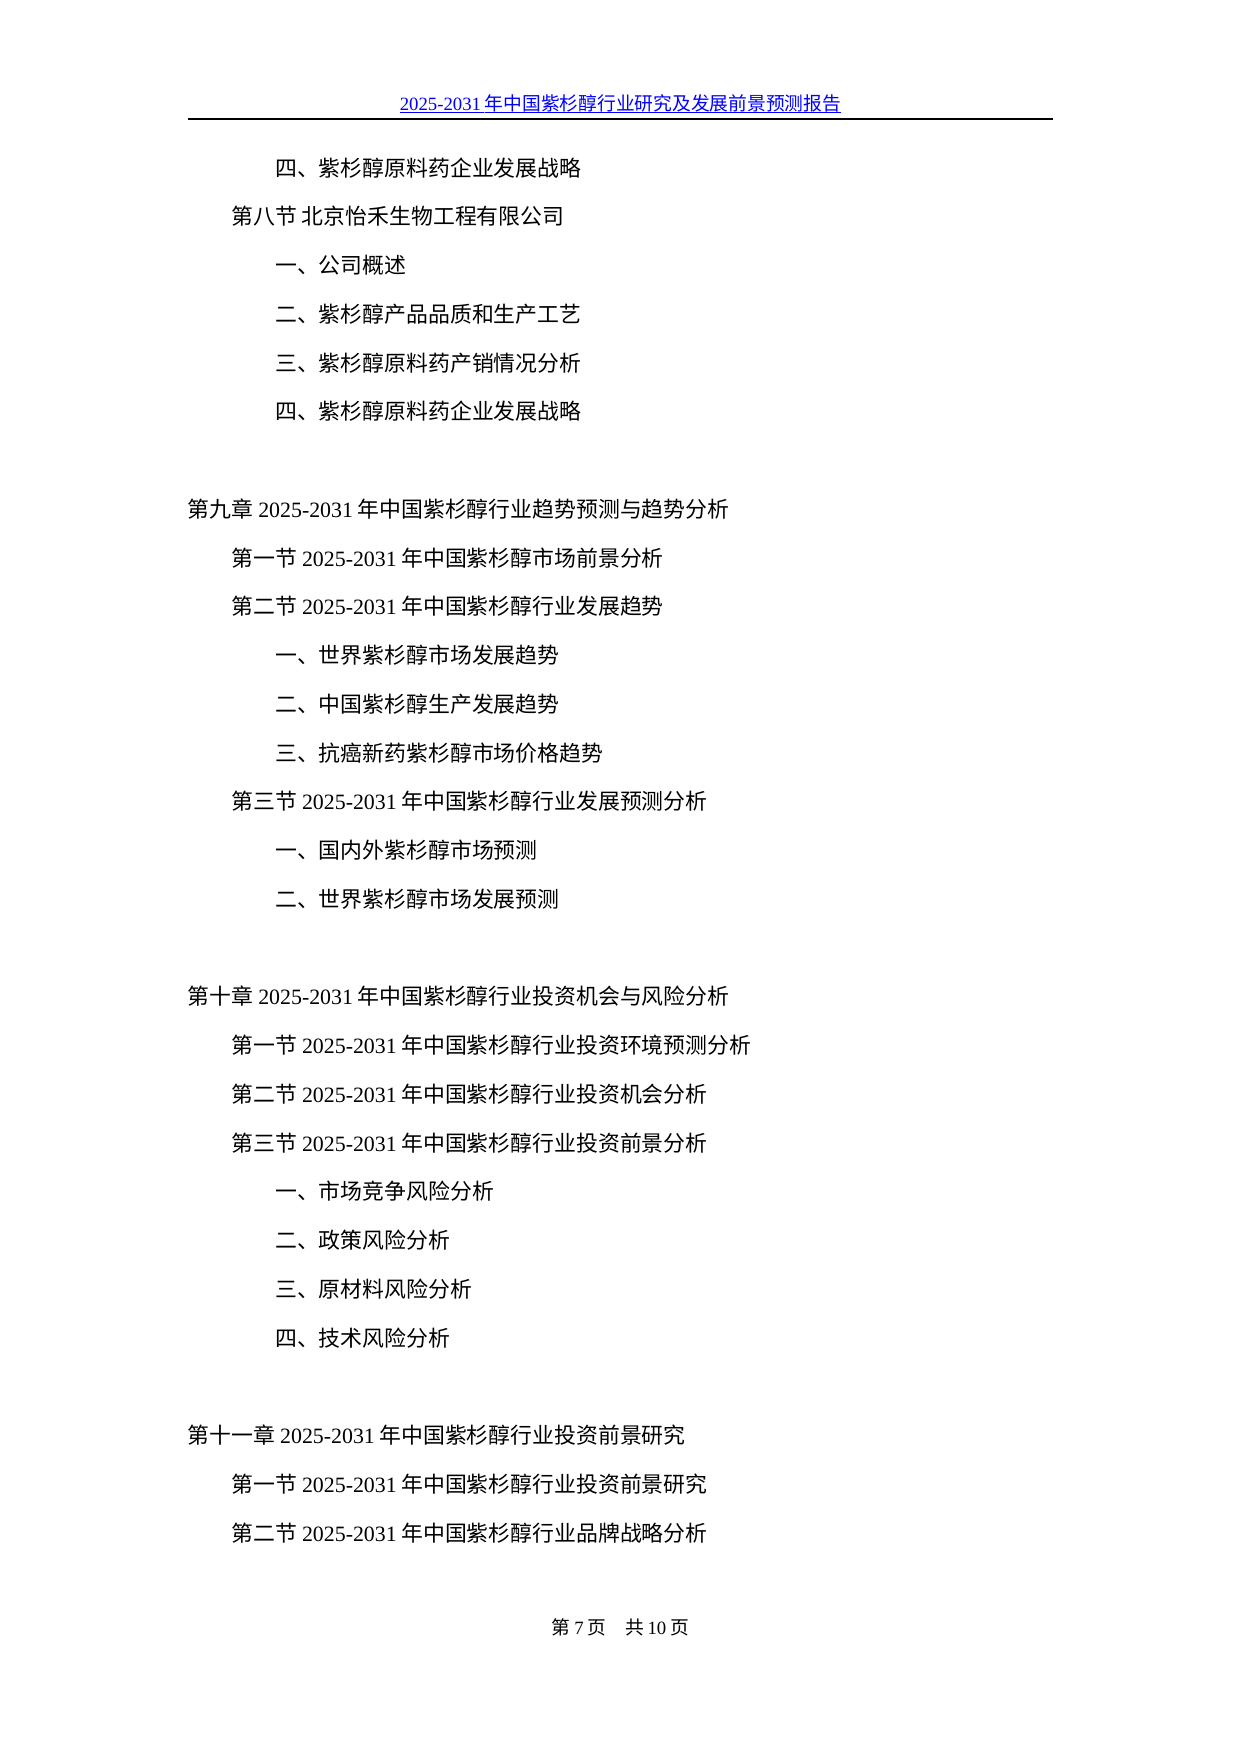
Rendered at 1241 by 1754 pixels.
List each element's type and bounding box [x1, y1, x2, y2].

text [187, 150, 1053, 1548]
